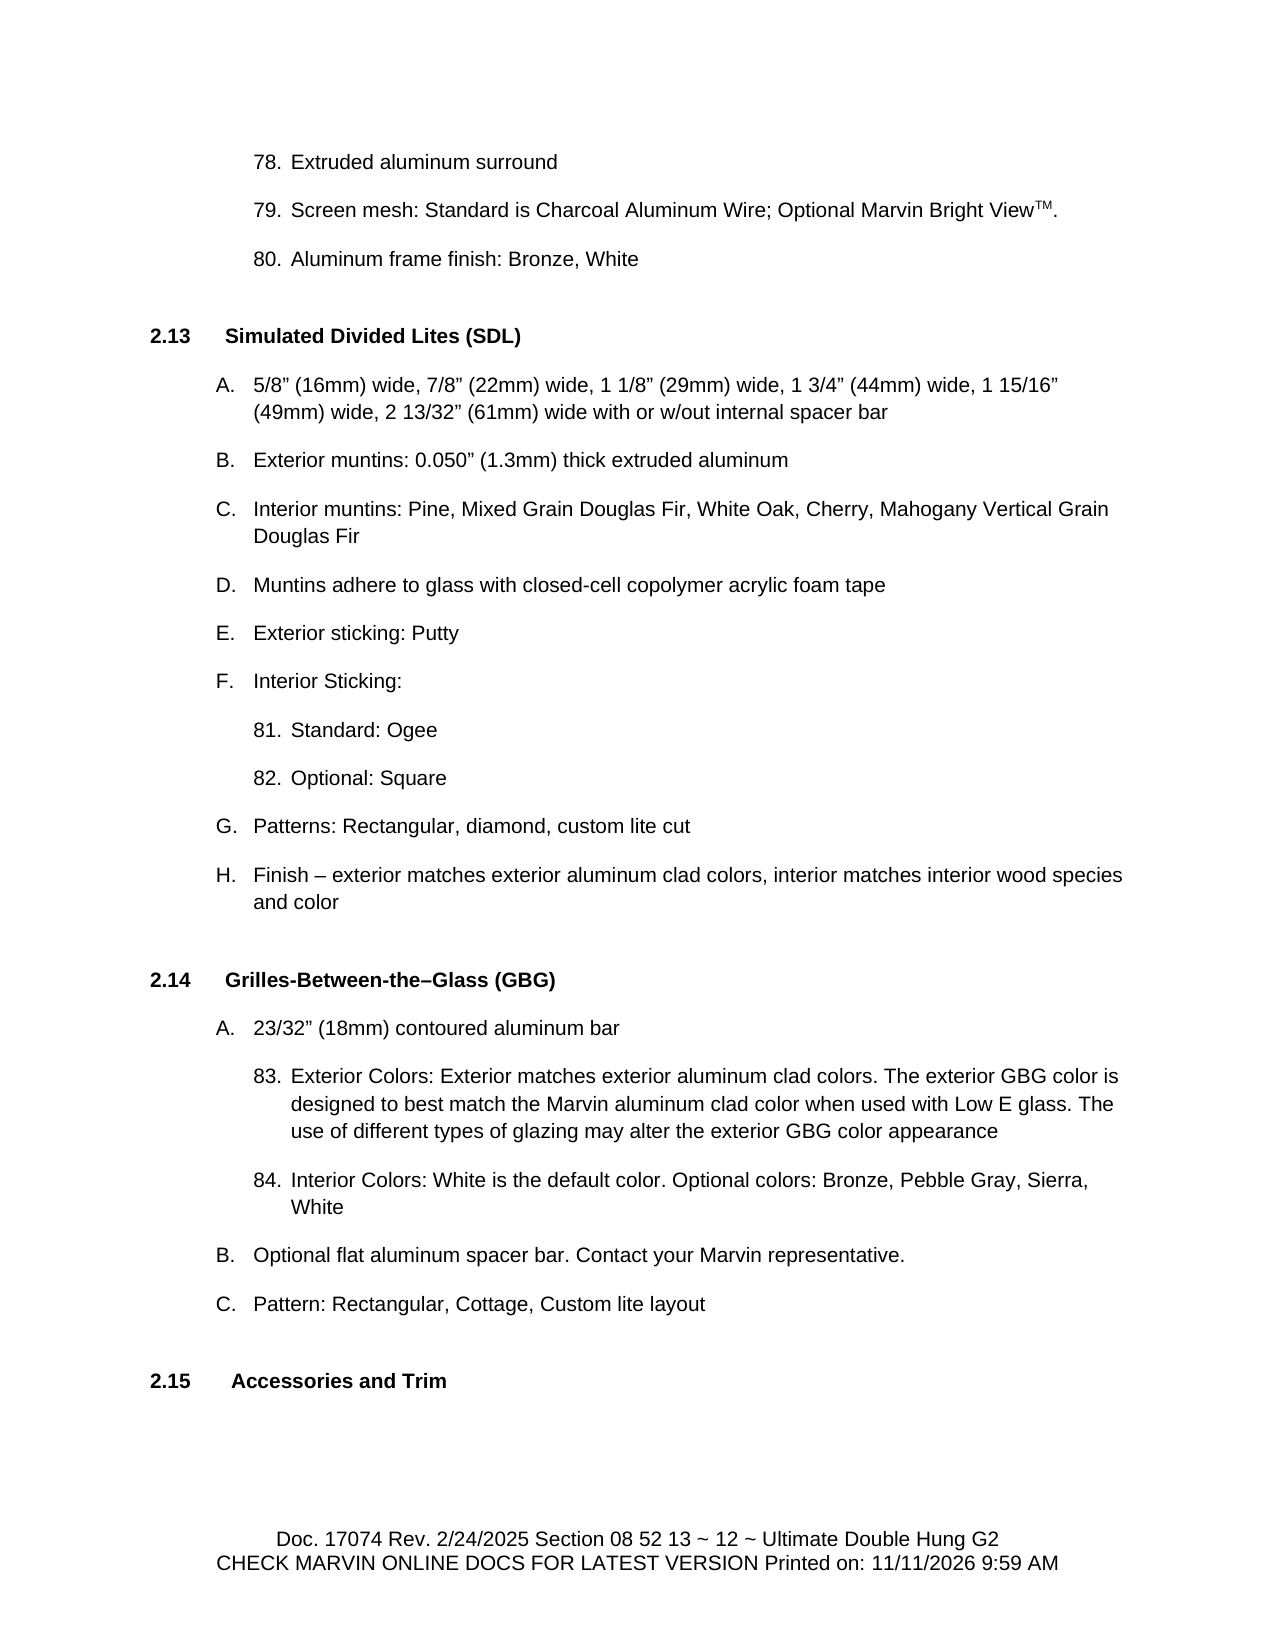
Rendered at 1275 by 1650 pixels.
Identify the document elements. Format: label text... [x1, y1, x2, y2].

subtitle Screen mesh: Standard is Charcoal Aluminum Wire; Optional Marvin Bright ViewTM. [253, 198, 1125, 222]
subtitle Interior Sticking: [216, 669, 1125, 693]
subtitle Exterior sticking: Putty [216, 621, 1125, 645]
subtitle Extruded aluminum surround [253, 150, 1125, 174]
subtitle Interior Colors: White is the default color. Optional colors: Bronze, Pebble Gray, Sierra, White [253, 1167, 1125, 1219]
subtitle Aluminum frame finish: Bronze, White [253, 247, 1125, 271]
subtitle Interior muntins: Pine, Mixed Grain Douglas Fir, White Oak, Cherry, Mahogany Vertical Grain Douglas Fir [216, 497, 1125, 548]
subtitle Exterior muntins: 0.050” (1.3mm) thick extruded aluminum [216, 448, 1125, 472]
subtitle Accessories and Trim [150, 1369, 1125, 1393]
subtitle Optional: Square [253, 766, 1125, 790]
subtitle Optional flat aluminum spacer bar. Contact your Marvin representative. [216, 1243, 1125, 1267]
subtitle 23/32” (18mm) contoured aluminum bar [216, 1016, 1125, 1040]
subtitle Patterns: Rectangular, diamond, custom lite cut [216, 814, 1125, 838]
subtitle Finish – exterior matches exterior aluminum clad colors, interior matches interior wood species and color [216, 862, 1125, 914]
subtitle Simulated Divided Lites (SDL) [150, 324, 1125, 348]
subtitle Grilles-Between-the–Glass (GBG) [150, 967, 1125, 991]
subtitle Pattern: Rectangular, Cottage, Custom lite layout [216, 1292, 1125, 1316]
subtitle Exterior Colors: Exterior matches exterior aluminum clad colors. The exterior GBG color is designed to best match the Marvin aluminum clad color when used with Low E glass. The use of different types of glazing may alter the exterior GBG color appearance [253, 1064, 1125, 1143]
subtitle Muntins adhere to glass with closed-cell copolymer acrylic foam tape [216, 572, 1125, 596]
subtitle 5/8” (16mm) wide, 7/8” (22mm) wide, 1 1/8” (29mm) wide, 1 3/4” (44mm) wide, 1 15/16” (49mm) wide, 2 13/32” (61mm) wide with or w/out internal spacer bar [216, 372, 1125, 424]
subtitle Standard: Ogee [253, 717, 1125, 741]
